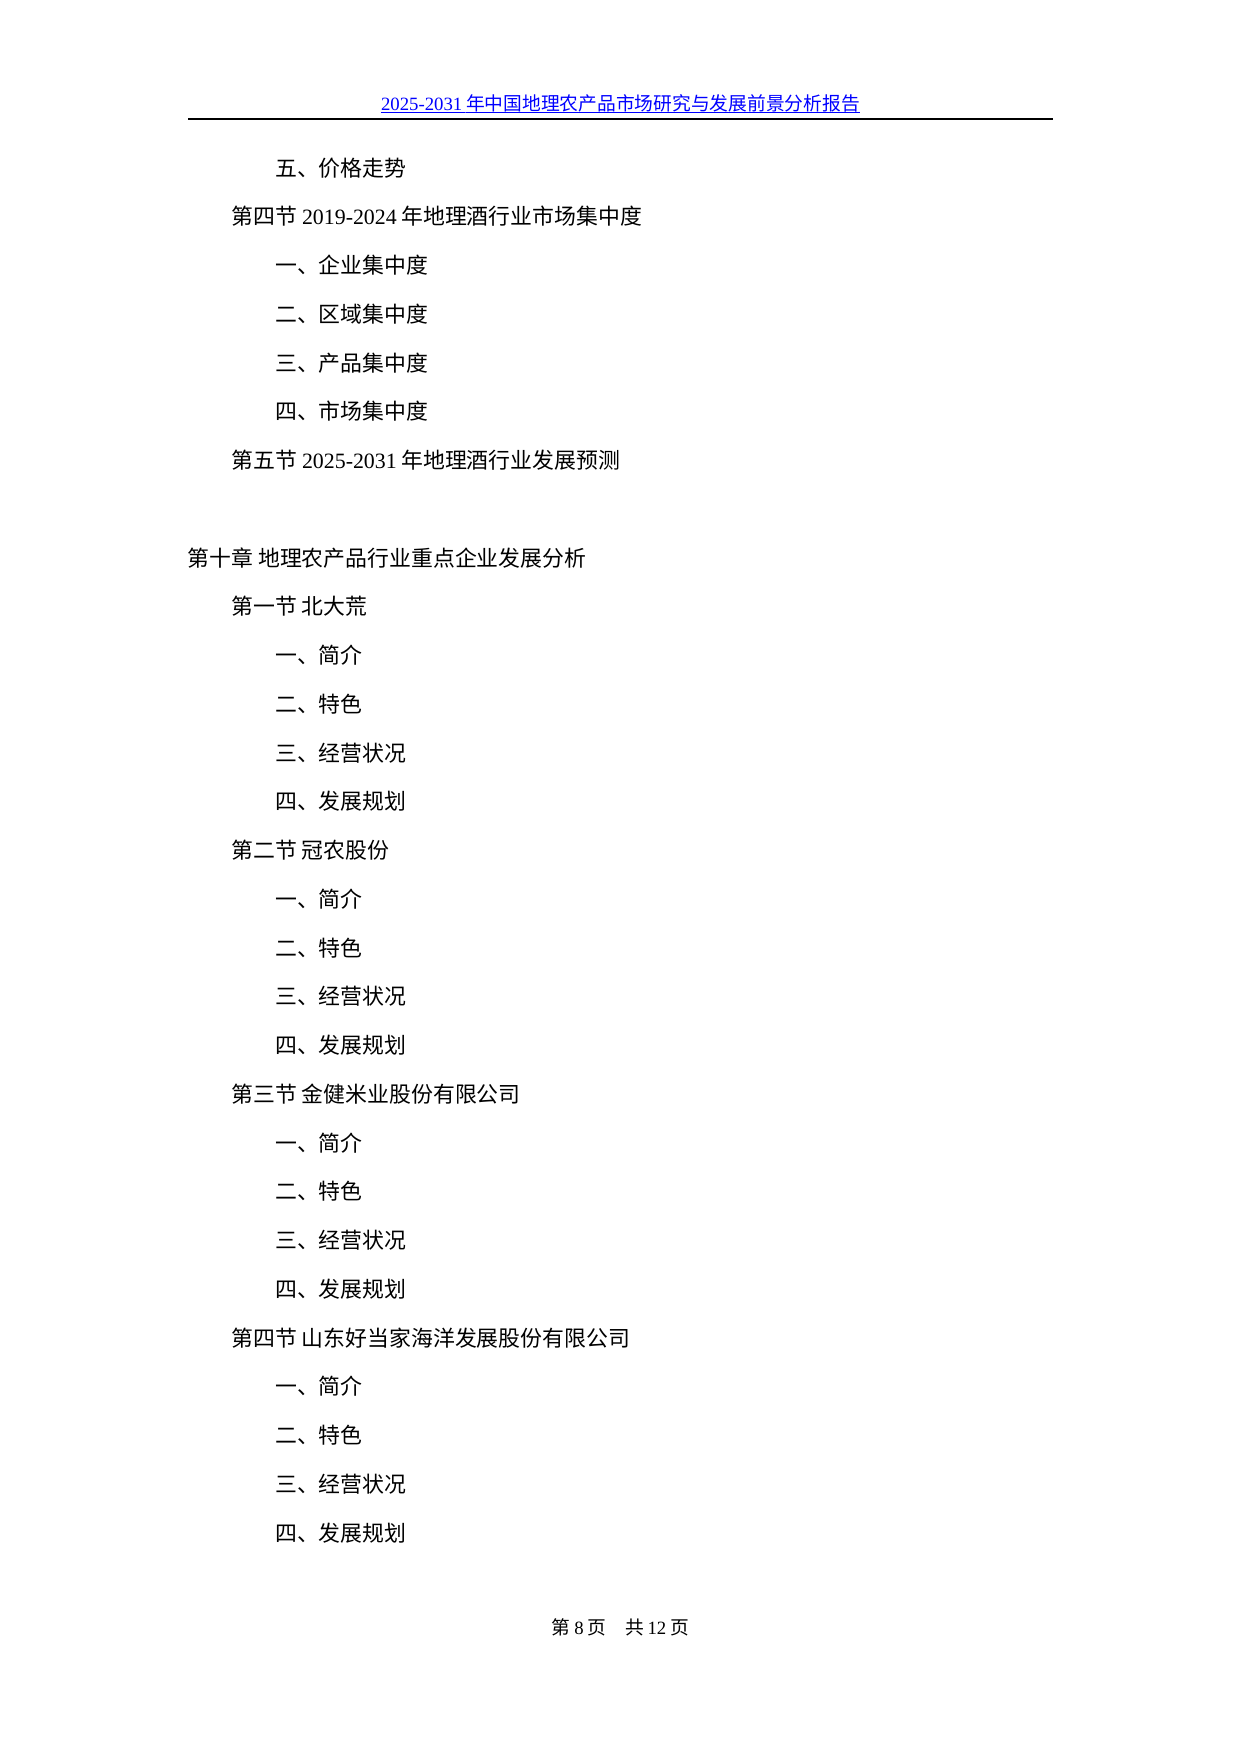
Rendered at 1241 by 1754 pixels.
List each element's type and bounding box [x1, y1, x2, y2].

text [187, 150, 1053, 1548]
